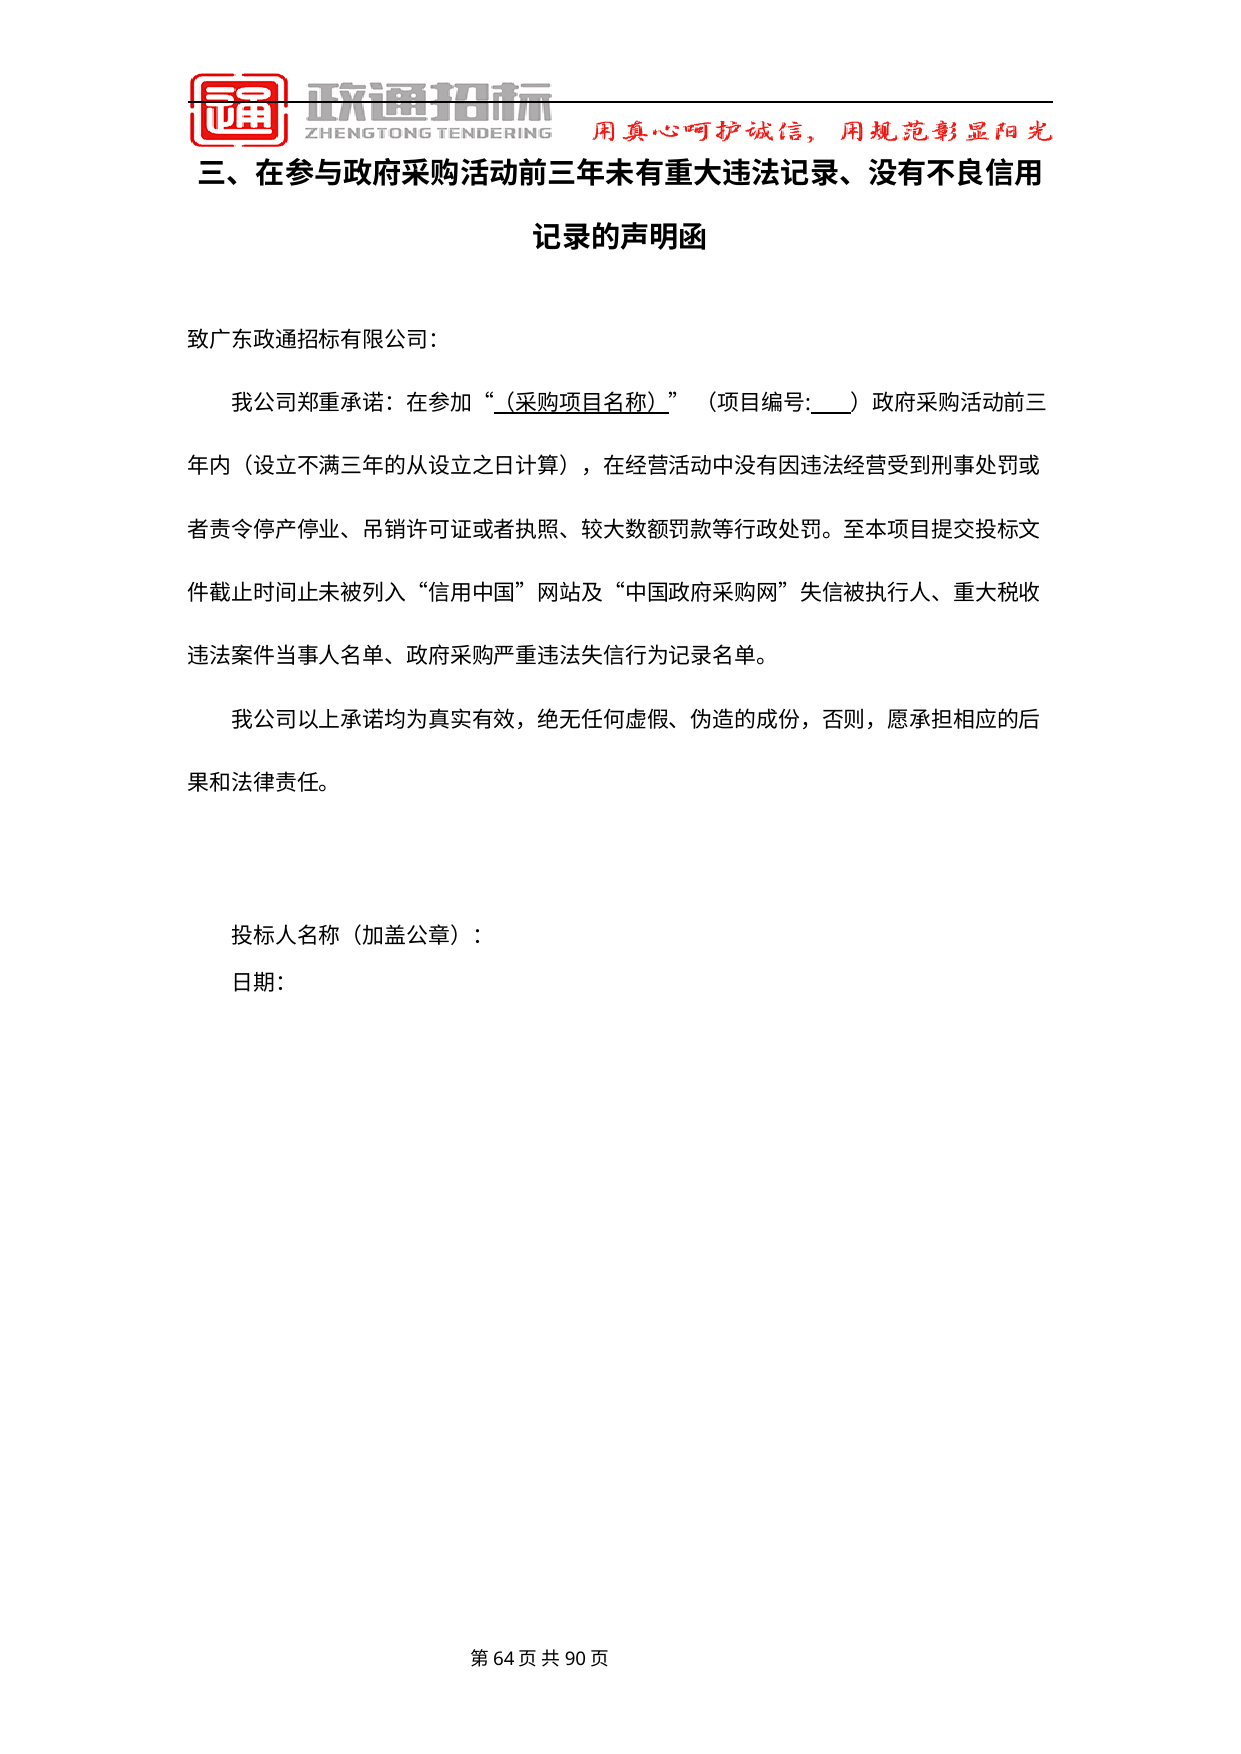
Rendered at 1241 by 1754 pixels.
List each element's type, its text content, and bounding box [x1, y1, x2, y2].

text 投标人名称（加盖公章）： [187, 918, 1053, 949]
text 致广东政通招标有限公司： [187, 322, 1053, 353]
subtitle 三、在参与政府采购活动前三年未有重大违法记录、没有不良信用记录的声明函 [187, 150, 1053, 256]
picture [188, 73, 1053, 101]
picture [188, 103, 1053, 147]
text 日期： [187, 965, 1053, 997]
text 我公司以上承诺均为真实有效，绝无任何虚假、伪造的成份，否则，愿承担相应的后果和法律责任。 [187, 702, 1053, 797]
text 我公司郑重承诺：在参加“（采购项目名称）” （项目编号: ）政府采购活动前三年内（设立不满三年的从设立之日计算），在经营活动中没有因违法经营受到刑事处罚或者责令停产停业、吊销许可证或者执照、较大数额罚款等行政处罚。至本项目提交投标文件截止时间止未被列入“信用中国”网站及“中国政府采购网”失信被执行人、重大税收违法案件当事人名单、政府采购严重违法失信行为记录名单。 [187, 385, 1053, 670]
